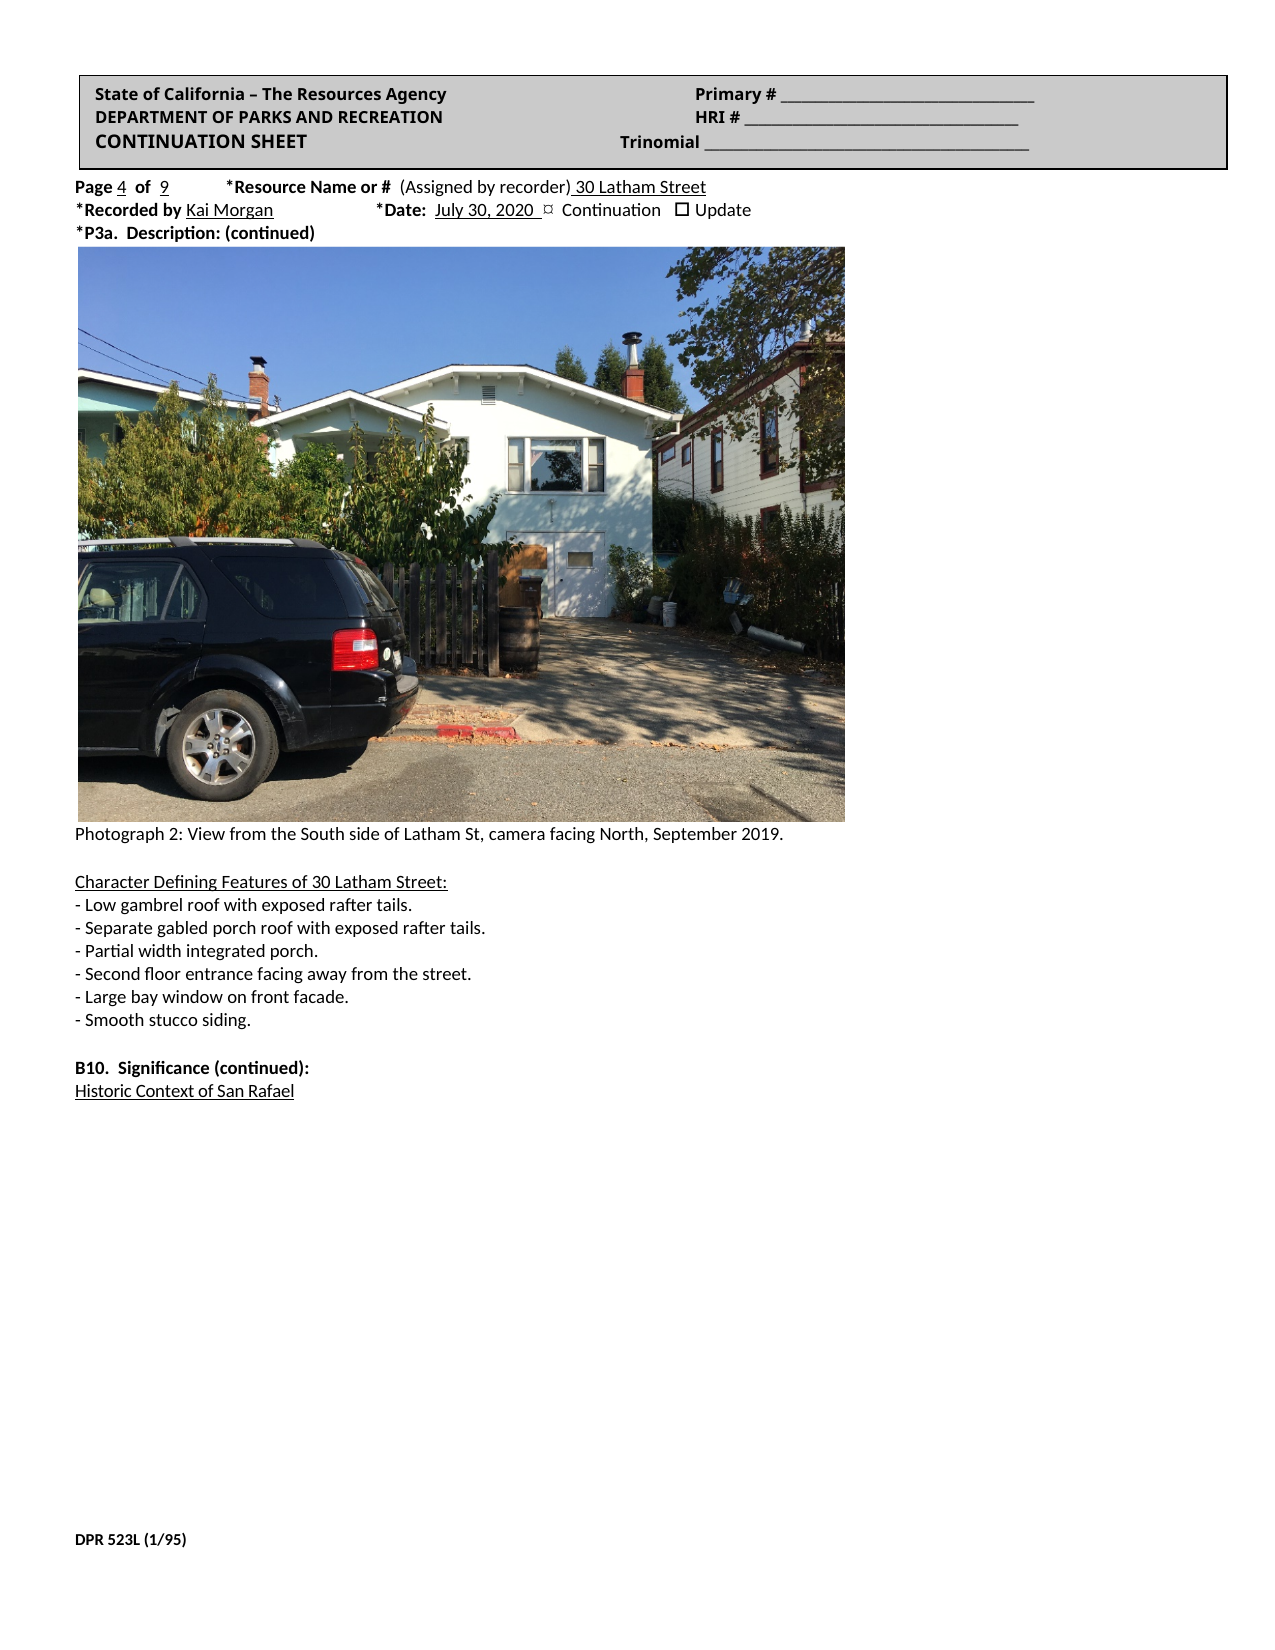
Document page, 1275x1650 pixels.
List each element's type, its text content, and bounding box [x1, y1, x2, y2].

text - Partial width integrated porch. [75, 939, 1222, 962]
text *P3a. Description: (continued) [75, 221, 1222, 244]
text - Large bay window on front facade. [75, 985, 1222, 1008]
text - Separate gabled porch roof with exposed rafter tails. [75, 916, 1222, 939]
picture [78, 247, 844, 822]
text B10. Significance (continued): [75, 1056, 1222, 1079]
text - Low gambrel roof with exposed rafter tails. [75, 893, 1222, 916]
text - Second floor entrance facing away from the street. [75, 962, 1222, 985]
text Character Defining Features of 30 Latham Street: [75, 870, 1222, 893]
text Historic Context of San Rafael [75, 1079, 1222, 1102]
text - Smooth stucco siding. [75, 1008, 1222, 1031]
text Photograph 2: View from the South side of Latham St, camera facing North, September 2019. [75, 822, 1222, 845]
